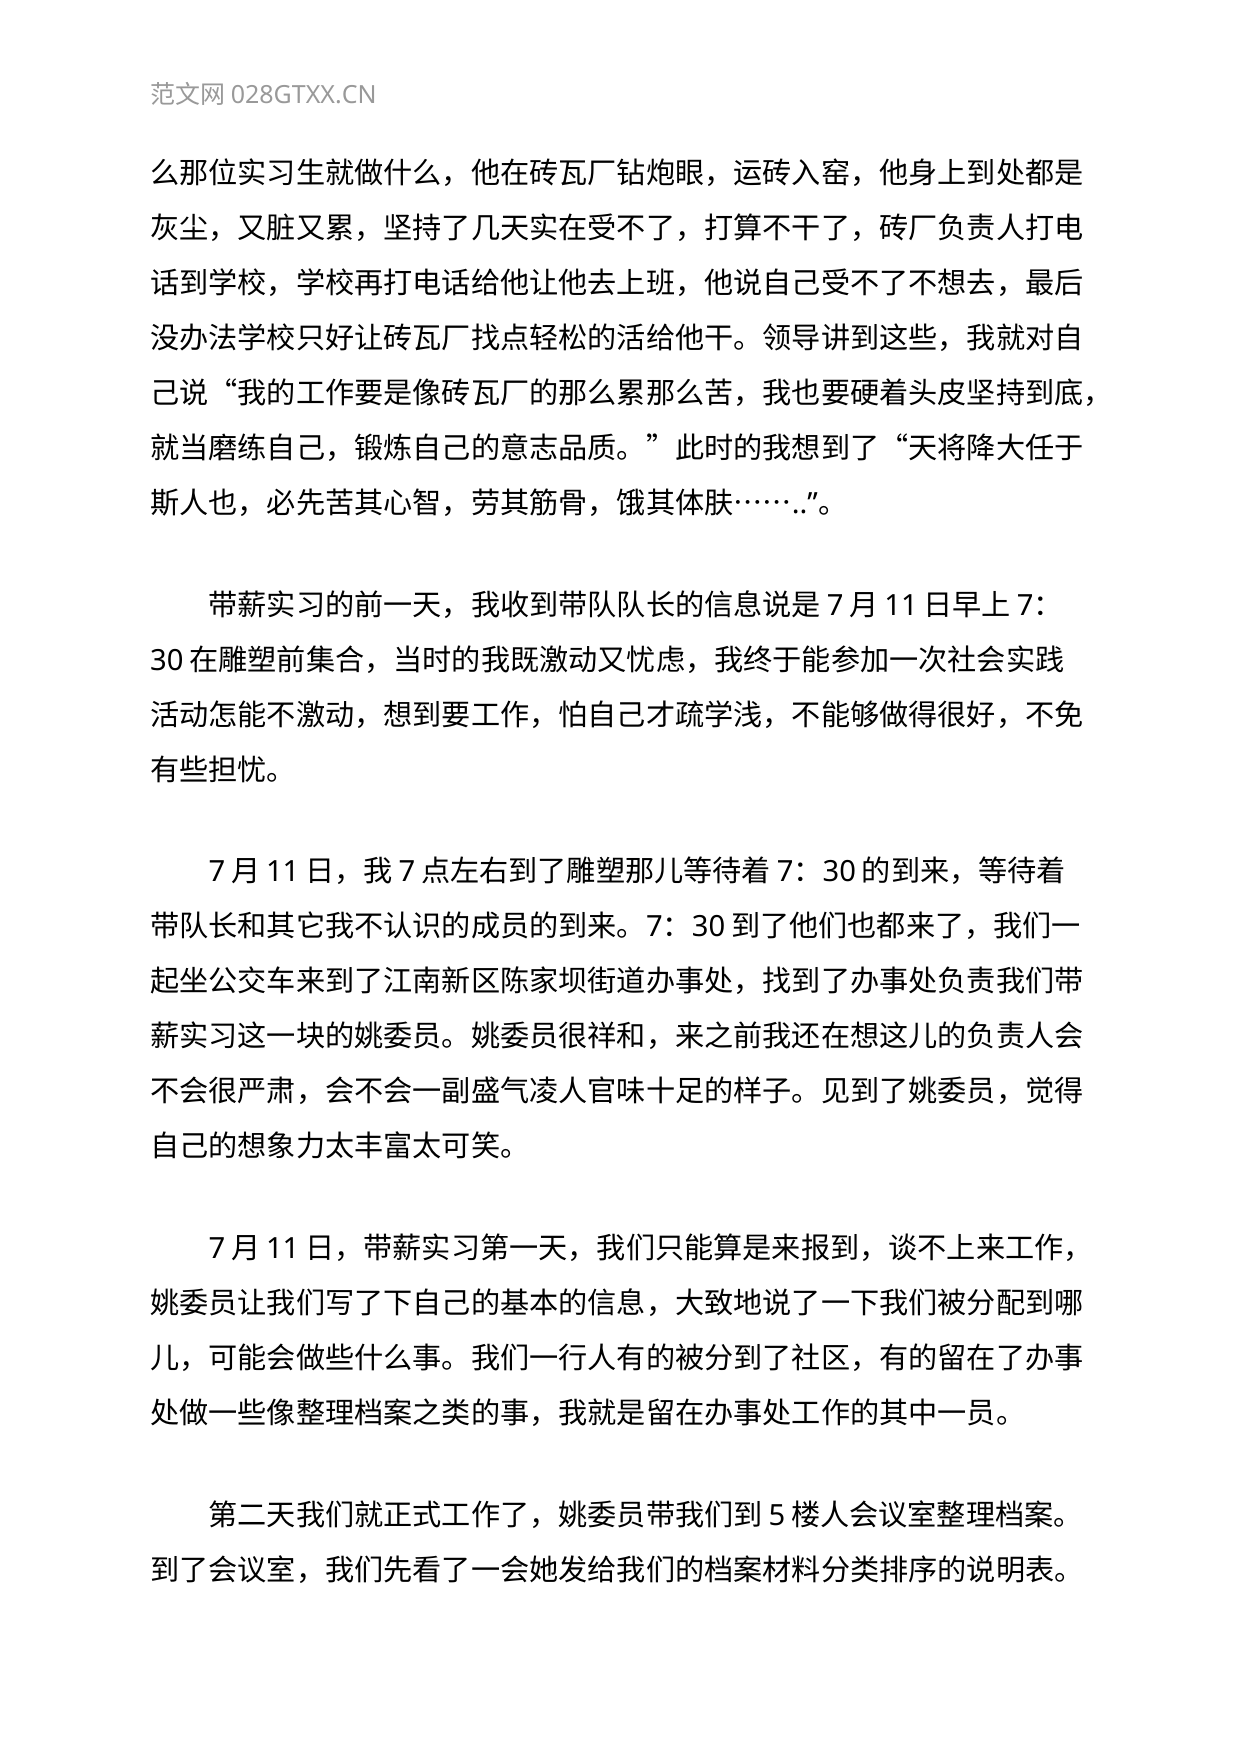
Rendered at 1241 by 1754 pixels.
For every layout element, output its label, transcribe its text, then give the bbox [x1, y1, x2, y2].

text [150, 150, 1090, 522]
text 7月11日，带薪实习第一天，我们只能算是来报到，谈不上来工作，姚委员让我们写了下自己的基本的信息，大致地说了一下我们被分配到哪儿，可能会做些什么事。我们一行人有的被分到了社区，有的留在了办事处做一些像整理档案之类的事，我就是留在办事处工作的其中一员。 [150, 1224, 1090, 1432]
text 带薪实习的前一天，我收到带队队长的信息说是7月11日早上7：30在雕塑前集合，当时的我既激动又忧虑，我终于能参加一次社会实践活动怎能不激动，想到要工作，怕自己才疏学浅，不能够做得很好，不免有些担忧。 [150, 581, 1090, 788]
text 7月11日，我7点左右到了雕塑那儿等待着7：30的到来，等待着带队长和其它我不认识的成员的到来。7：30到了他们也都来了，我们一起坐公交车来到了江南新区陈家坝街道办事处，找到了办事处负责我们带薪实习这一块的姚委员。姚委员很祥和，来之前我还在想这儿的负责人会不会很严肃，会不会一副盛气凌人官味十足的样子。见到了姚委员，觉得自己的想象力太丰富太可笑。 [150, 848, 1090, 1165]
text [150, 1491, 1090, 1588]
